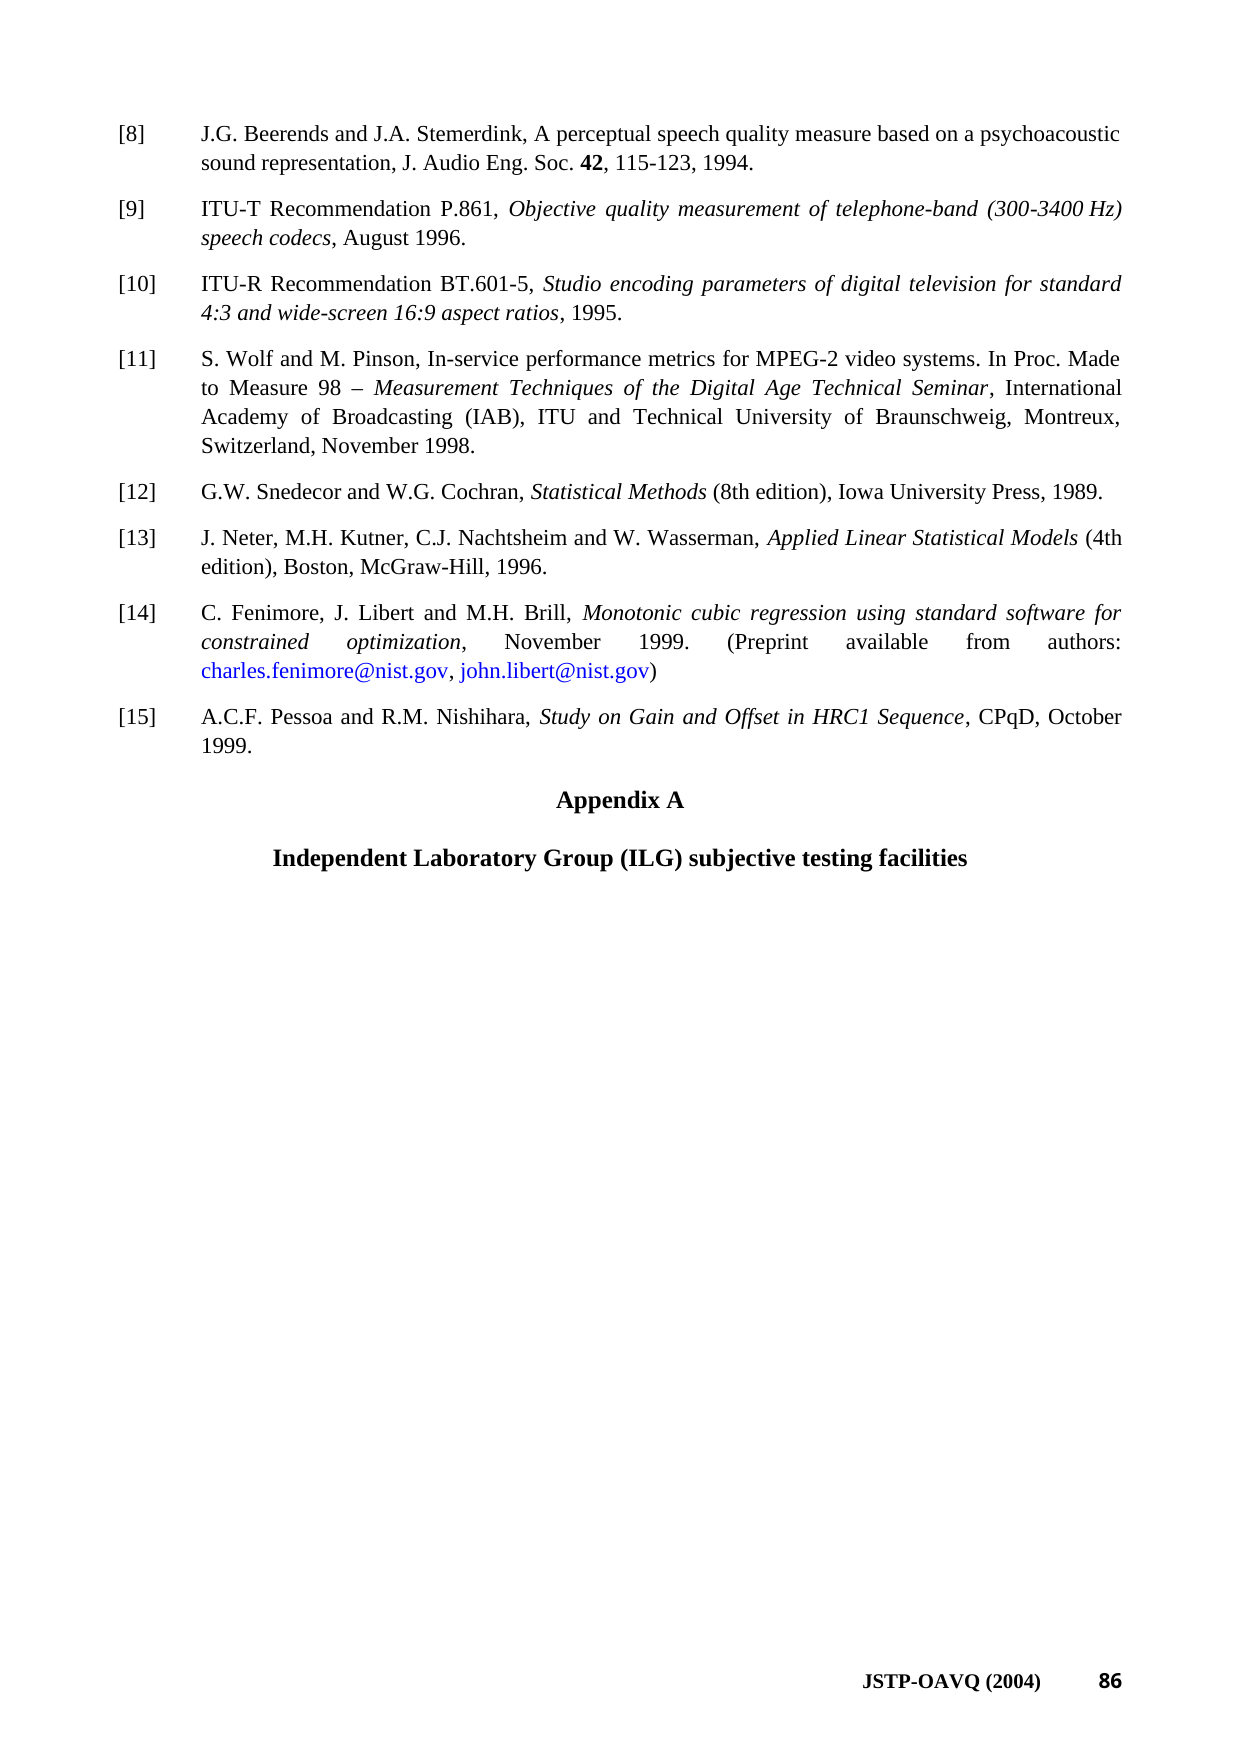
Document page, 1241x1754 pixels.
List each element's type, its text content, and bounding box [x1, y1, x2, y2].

text [11] S. Wolf and M. Pinson, In-service performance metrics for MPEG-2 video systems. In Proc. Made to Measure 98 – Measurement Techniques of the Digital Age Technical Seminar, International Academy of Broadcasting (IAB), ITU and Technical University of Braunschweig, Montreux, Switzerland, November 1998. [118, 343, 1122, 460]
text [14] C. Fenimore, J. Libert and M.H. Brill, Monotonic cubic regression using standard software for constrained optimization, November 1999. (Preprint available from authors: charles.fenimore@nist.gov, john.libert@nist.gov) [118, 597, 1122, 685]
text [12] G.W. Snedecor and W.G. Cochran, Statistical Methods (8th edition), Iowa University Press, 1989. [118, 476, 1122, 506]
text [10] ITU-R Recommendation BT.601-5, Studio encoding parameters of digital television for standard 4:3 and wide-screen 16:9 aspect ratios, 1995. [118, 268, 1122, 326]
text [15] A.C.F. Pessoa and R.M. Nishihara, Study on Gain and Offset in HRC1 Sequence, CPqD, October 1999. [118, 701, 1122, 760]
text [9] ITU-T Recommendation P.861, Objective quality measurement of telephone-band (300-3400 Hz) speech codecs, August 1996. [118, 193, 1122, 251]
text [8] J.G. Beerends and J.A. Stemerdink, A perceptual speech quality measure based on a psychoacoustic sound representation, J. Audio Eng. Soc. 42, 115-123, 1994. [118, 118, 1122, 176]
text [13] J. Neter, M.H. Kutner, C.J. Nachtsheim and W. Wasserman, Applied Linear Statistical Models (4th edition), Boston, McGraw-Hill, 1996. [118, 522, 1122, 581]
text Appendix A Independent Laboratory Group (ILG) subjective testing facilities [118, 785, 1122, 872]
